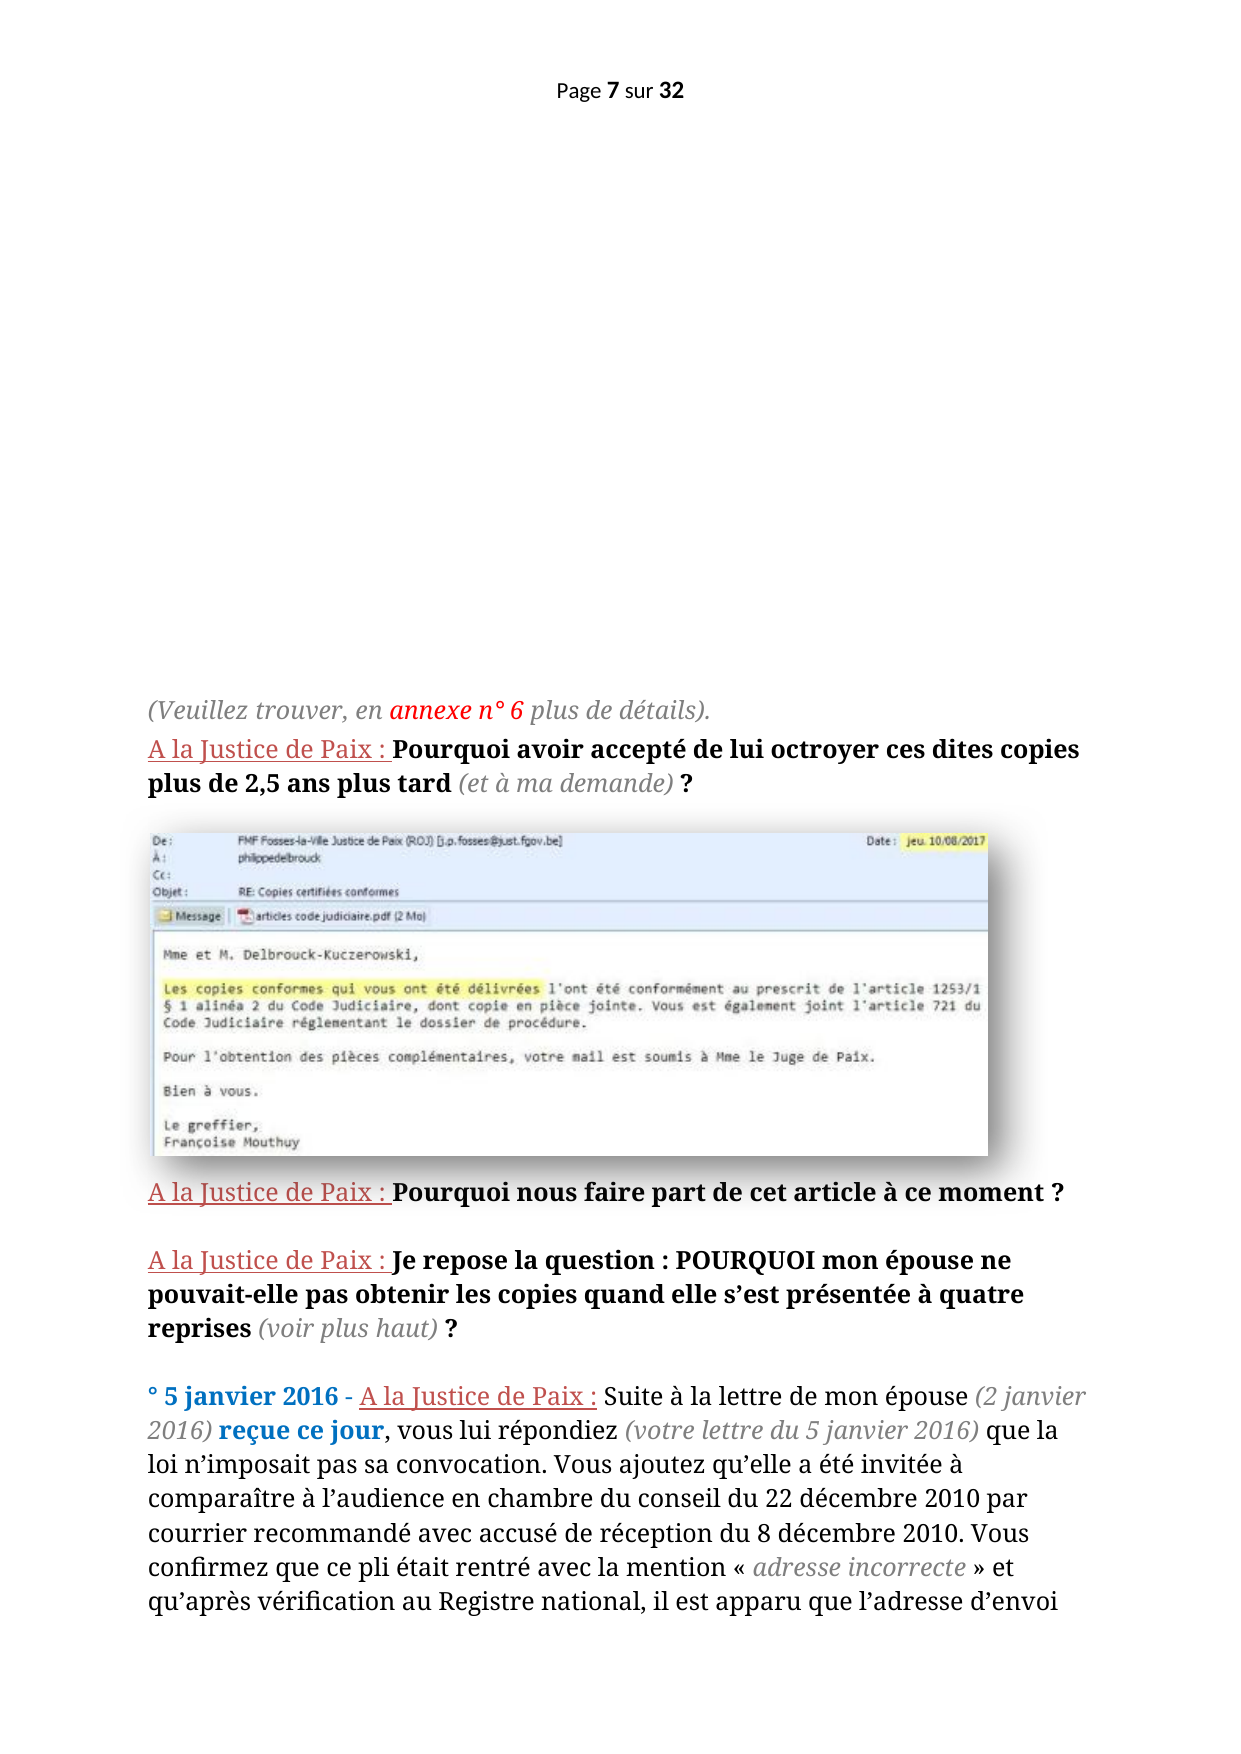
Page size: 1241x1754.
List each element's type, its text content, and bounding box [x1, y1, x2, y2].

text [148, 1379, 1093, 1617]
text A la Justice de Paix : Je repose la question : POURQUOI mon épouse ne pouvait-elle pas obtenir les copies quand elle s’est présentée à quatre reprises (voir plus haut) ? [458, 1243, 1093, 1345]
picture [150, 833, 988, 1156]
text A la Justice de Paix : Pourquoi avoir accepté de lui octroyer ces dites copies plus de 2,5 ans plus tard (et à ma demande) ? [693, 732, 1093, 800]
text (Veuillez trouver, en annexe n° 6 plus de détails). [148, 693, 1093, 727]
